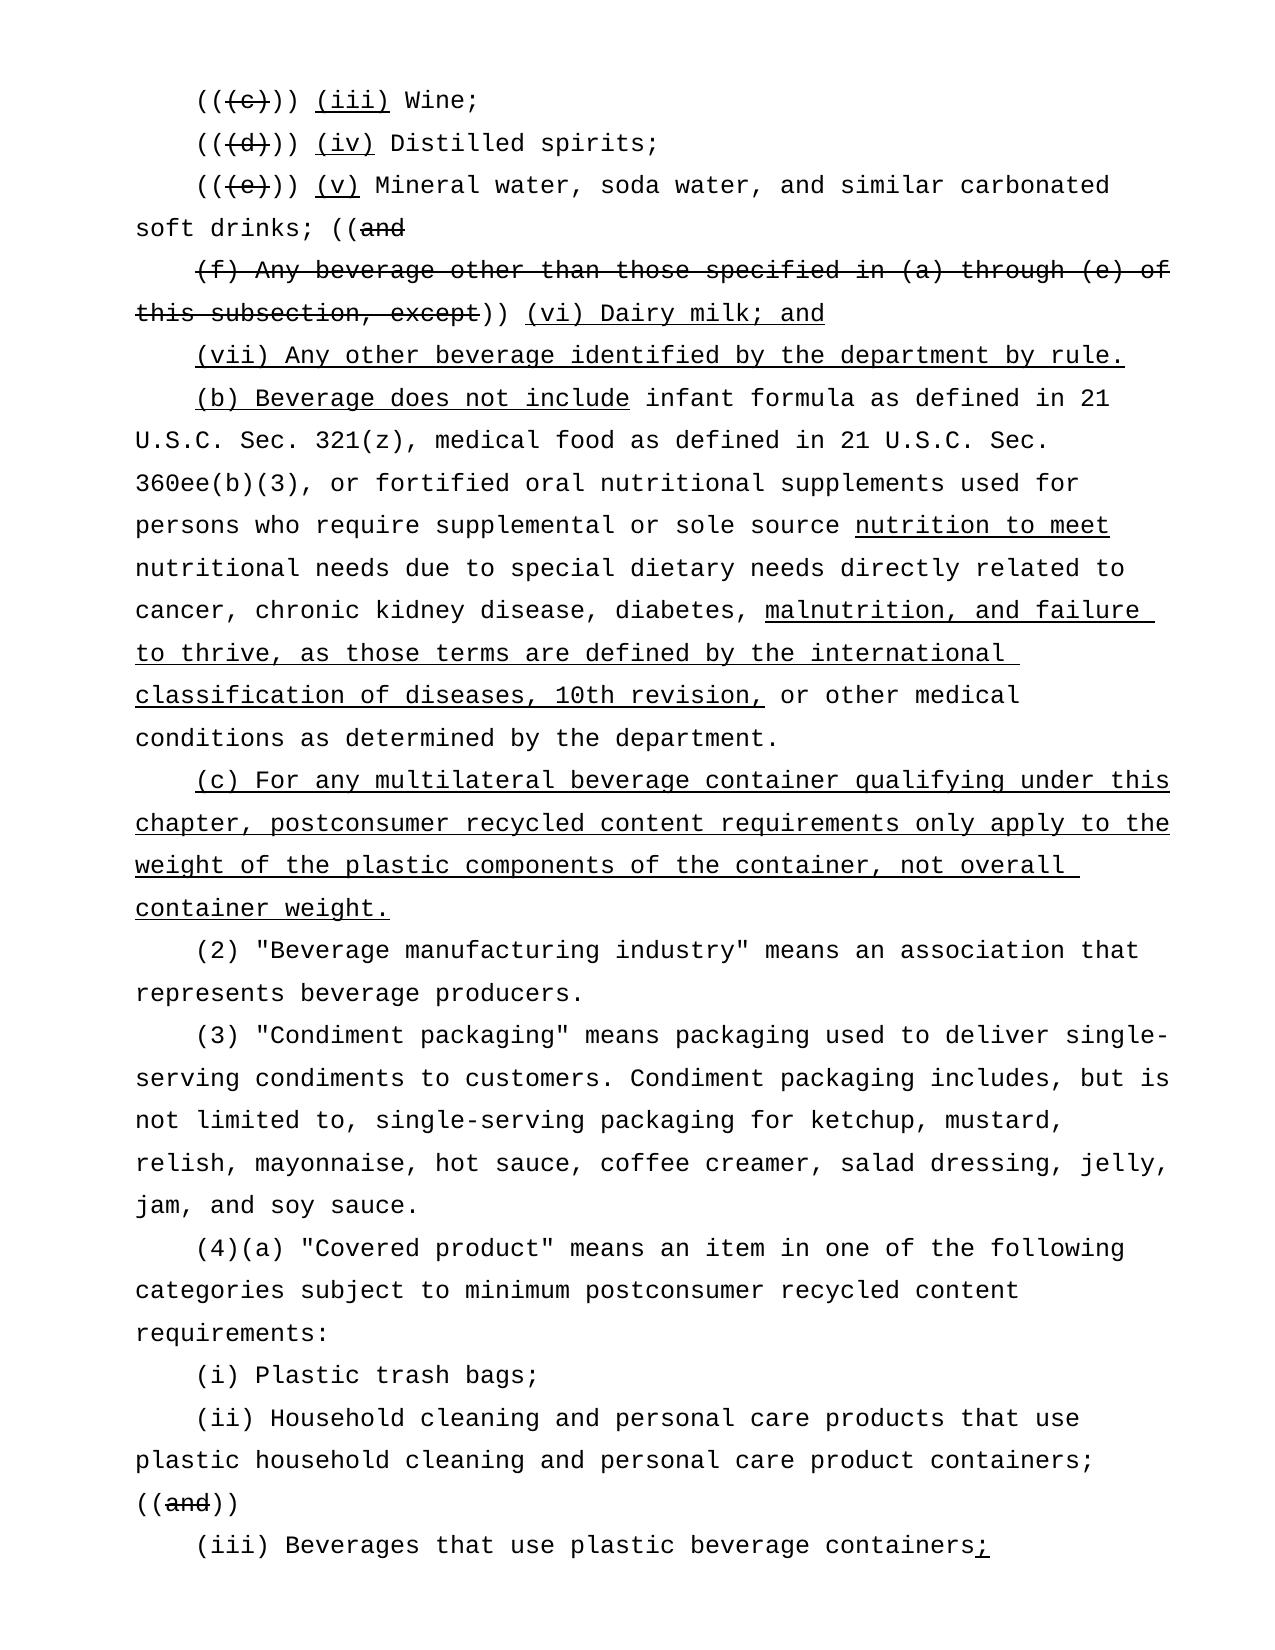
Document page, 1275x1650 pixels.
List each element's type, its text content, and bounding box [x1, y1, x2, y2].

text (((d))) (iv) Distilled spirits; [135, 117, 1170, 160]
text (4)(a) "Covered product" means an item in one of the following categories subject to minimum postconsumer recycled content requirements: [135, 1222, 1170, 1350]
text (f) Any beverage other than those specified in (a) through (e) of this subsection, except)) (vi) Dairy milk; and [135, 245, 1170, 330]
text (c) For any multilateral beverage container qualifying under this chapter, postconsumer recycled content requirements only apply to the weight of the plastic components of the container, not overall container weight. [135, 835, 1170, 925]
text (2) "Beverage manufacturing industry" means an association that represents beverage producers. [135, 925, 1170, 1010]
text (iii) Beverages that use plastic beverage containers; [135, 1520, 1170, 1562]
text (((c))) (iii) Wine; [135, 75, 1170, 117]
text (3) "Condiment packaging" means packaging used to deliver single-serving condiments to customers. Condiment packaging includes, but is not limited to, single-serving packaging for ketchup, mustard, relish, mayonnaise, hot sauce, coffee creamer, salad dressing, jelly, jam, and soy sauce. [135, 1010, 1170, 1222]
text (vii) Any other beverage identified by the department by rule. [135, 330, 1170, 372]
text (ii) Household cleaning and personal care products that use plastic household cleaning and personal care product containers; ((and)) [135, 1392, 1170, 1520]
text (c) For any multilateral beverage container qualifying under this chapter, postconsumer recycled content requirements only apply to the weight of the plastic components of the container, not overall container weight. [135, 755, 1170, 834]
text (i) Plastic trash bags; [135, 1350, 1170, 1392]
text (((e))) (v) Mineral water, soda water, and similar carbonated soft drinks; ((and [135, 160, 1170, 245]
text (b) Beverage does not include infant formula as defined in 21 U.S.C. Sec. 321(z), medical food as defined in 21 U.S.C. Sec. 360ee(b)(3), or fortified oral nutritional supplements used for persons who require supplemental or sole source nutrition to meet nutritional needs due to special dietary needs directly related to cancer, chronic kidney disease, diabetes, malnutrition, and failure to thrive, as those terms are defined by the international classification of diseases, 10th revision, or other medical conditions as determined by the department. [135, 372, 1170, 755]
